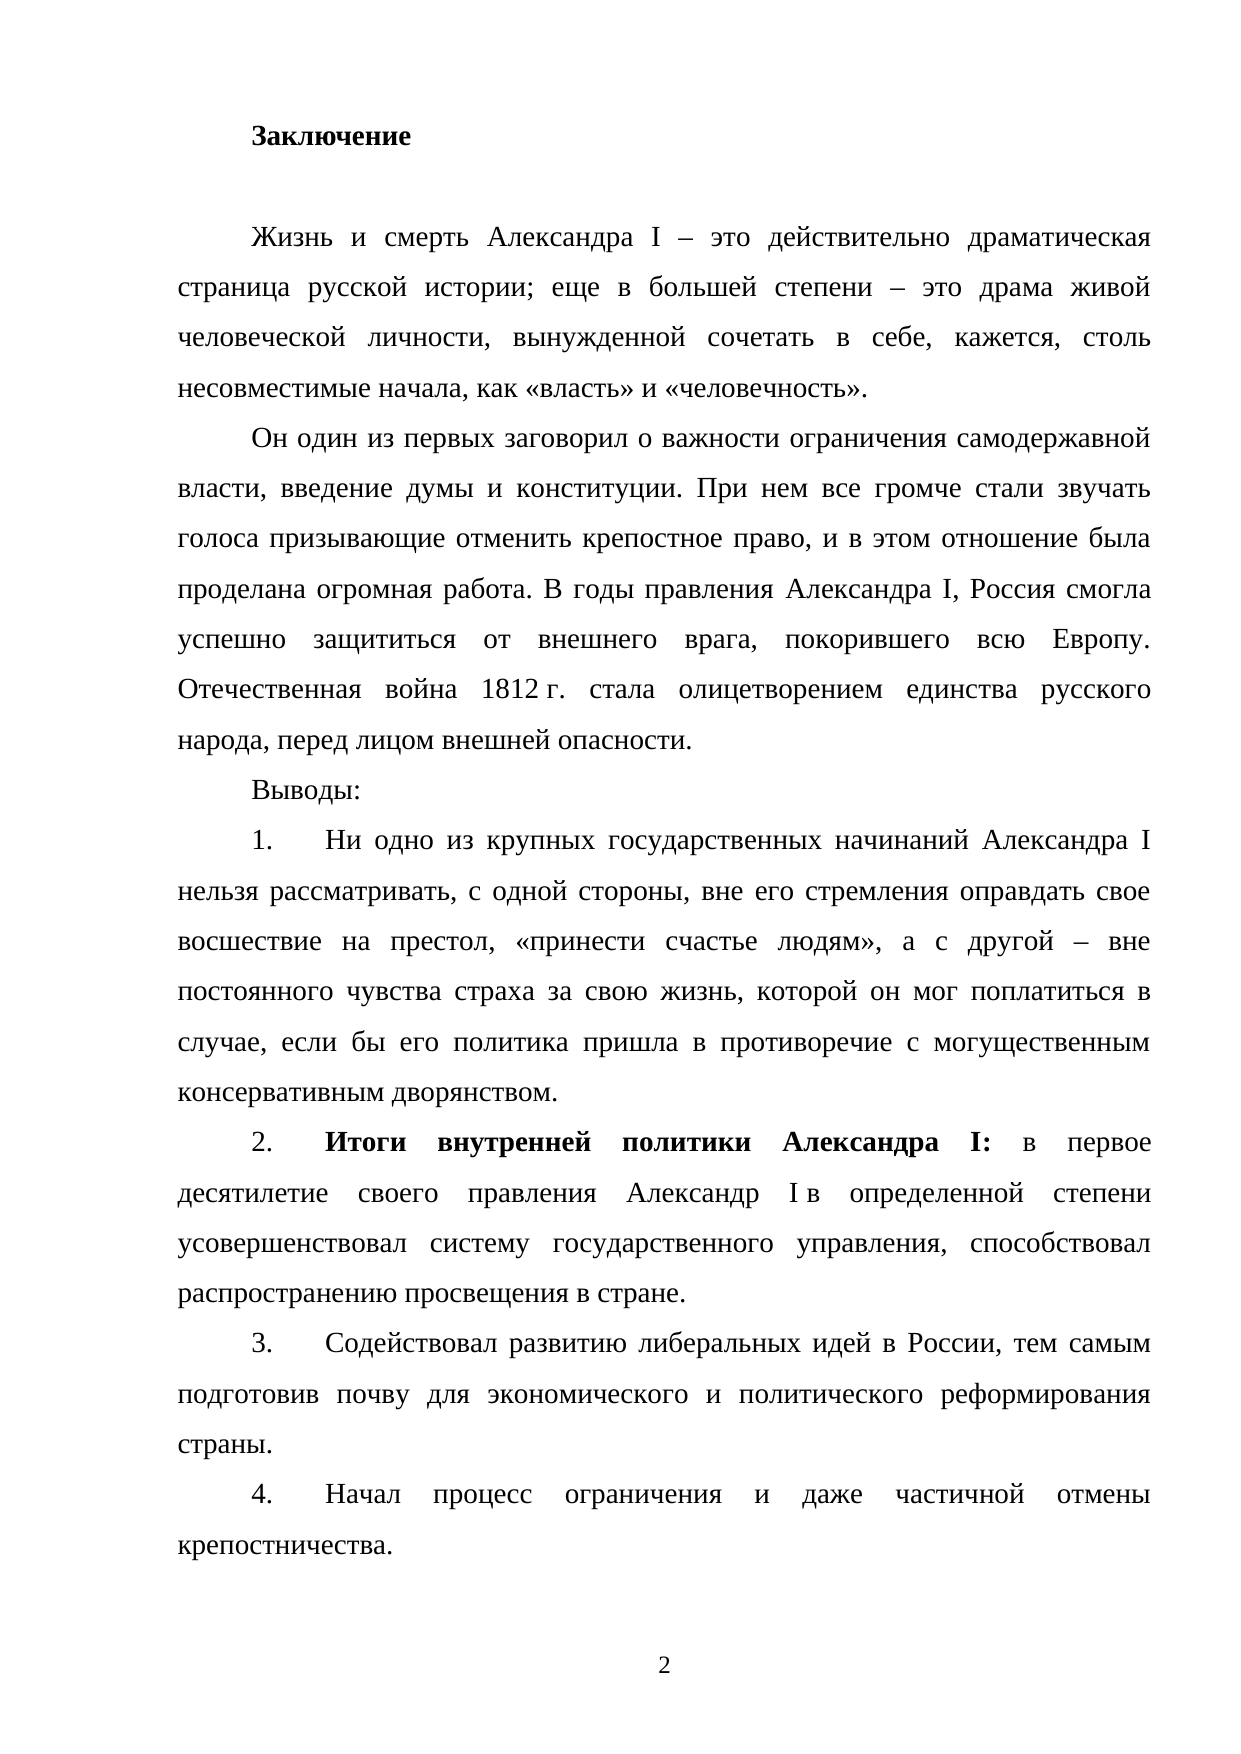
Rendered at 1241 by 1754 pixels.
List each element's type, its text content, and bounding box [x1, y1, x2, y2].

list Содействовал развитию либеральных идей в России, тем самым подготовив почву для экономического и политического реформирования страны. [177, 1326, 1152, 1460]
text Выводы: [177, 772, 1152, 806]
list Начал процесс ограничения и даже частичной отмены крепостничества. [177, 1477, 1152, 1560]
text Он один из первых заговорил о важности ограничения самодержавной власти, введение думы и конституции. При нем все громче стали звучать голоса призывающие отменить крепостное право, и в этом отношение была проделана огромная работа. В годы правления Александра I, Россия смогла успешно защититься от внешнего врага, покорившего всю Европу. Отечественная война 1812 г. стала олицетворением единства русского народа, перед лицом внешней опасности. [177, 420, 1152, 755]
subtitle Заключение [177, 118, 1152, 152]
list Итоги внутренней политики Александра I: в первое десятилетие своего правления Александр I в определенной степени усовершенствовал систему государственного управления, способствовал распространению просвещения в стране. [177, 1124, 1152, 1309]
list Ни одно из крупных государственных начинаний Александра I нельзя рассматривать, с одной стороны, вне его стремления оправдать свое восшествие на престол, «принести счастье людям», а с другой – вне постоянного чувства страха за свою жизнь, которой он мог поплатиться в случае, если бы его политика пришла в противоречие с могущественным консервативным дворянством. [177, 822, 1152, 1108]
text Жизнь и смерть Александра I – это действительно драматическая страница русской истории; еще в большей степени – это драма живой человеческой личности, вынужденной сочетать в себе, кажется, столь несовместимые начала, как «власть» и «человечность». [177, 219, 1152, 403]
